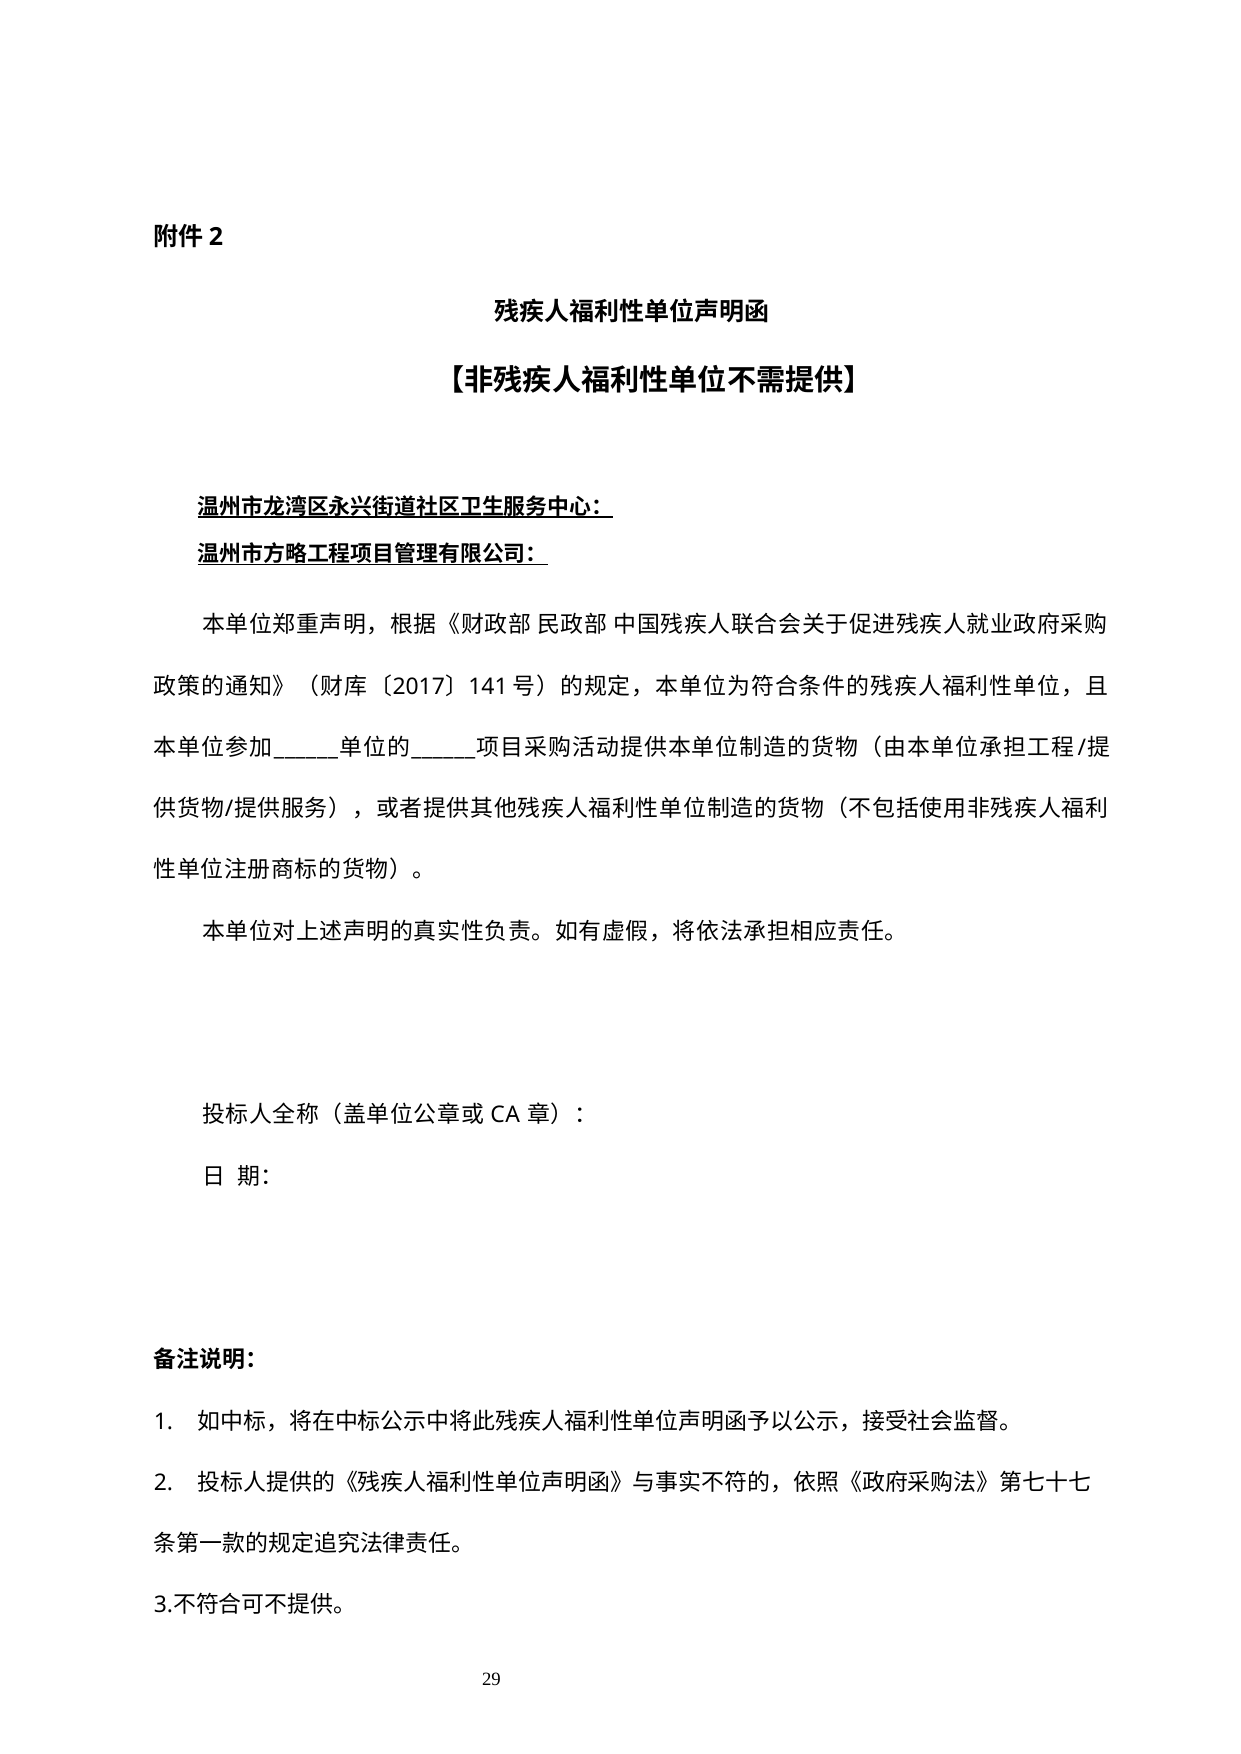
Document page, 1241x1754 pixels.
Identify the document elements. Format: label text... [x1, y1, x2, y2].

text 附件2 [153, 215, 1110, 253]
text 温州市龙湾区永兴街道社区卫生服务中心： [153, 489, 1110, 521]
text 本单位郑重声明，根据《财政部 民政部 中国残疾人联合会关于促进残疾人就业政府采购政策的通知》（财库〔2017〕141号）的规定，本单位为符合条件的残疾人福利性单位，且本单位参加______单位的______项目采购活动提供本单位制造的货物（由本单位承担工程/提供货物/提供服务），或者提供其他残疾人福利性单位制造的货物（不包括使用非残疾人福利性单位注册商标的货物）。 [153, 584, 1110, 890]
list 如中标，将在中标公示中将此残疾人福利性单位声明函予以公示，接受社会监督。 [153, 1380, 1098, 1441]
text 【非残疾人福利性单位不需提供】 [153, 357, 1110, 399]
text 残疾人福利性单位声明函 [153, 282, 1110, 328]
text 温州市方略工程项目管理有限公司： [153, 536, 1110, 568]
text 投标人全称（盖单位公章或 CA 章）： [153, 1074, 948, 1135]
text 本单位对上述声明的真实性负责。如有虚假，将依法承担相应责任。 [153, 890, 1110, 951]
list 投标人提供的《残疾人福利性单位声明函》与事实不符的，依照《政府采购法》第七十七条第一款的规定追究法律责任。 [153, 1441, 1098, 1564]
text 日 期： [153, 1135, 948, 1196]
text 备注说明： [153, 1319, 948, 1380]
text 3.不符合可不提供。 [153, 1564, 1098, 1625]
